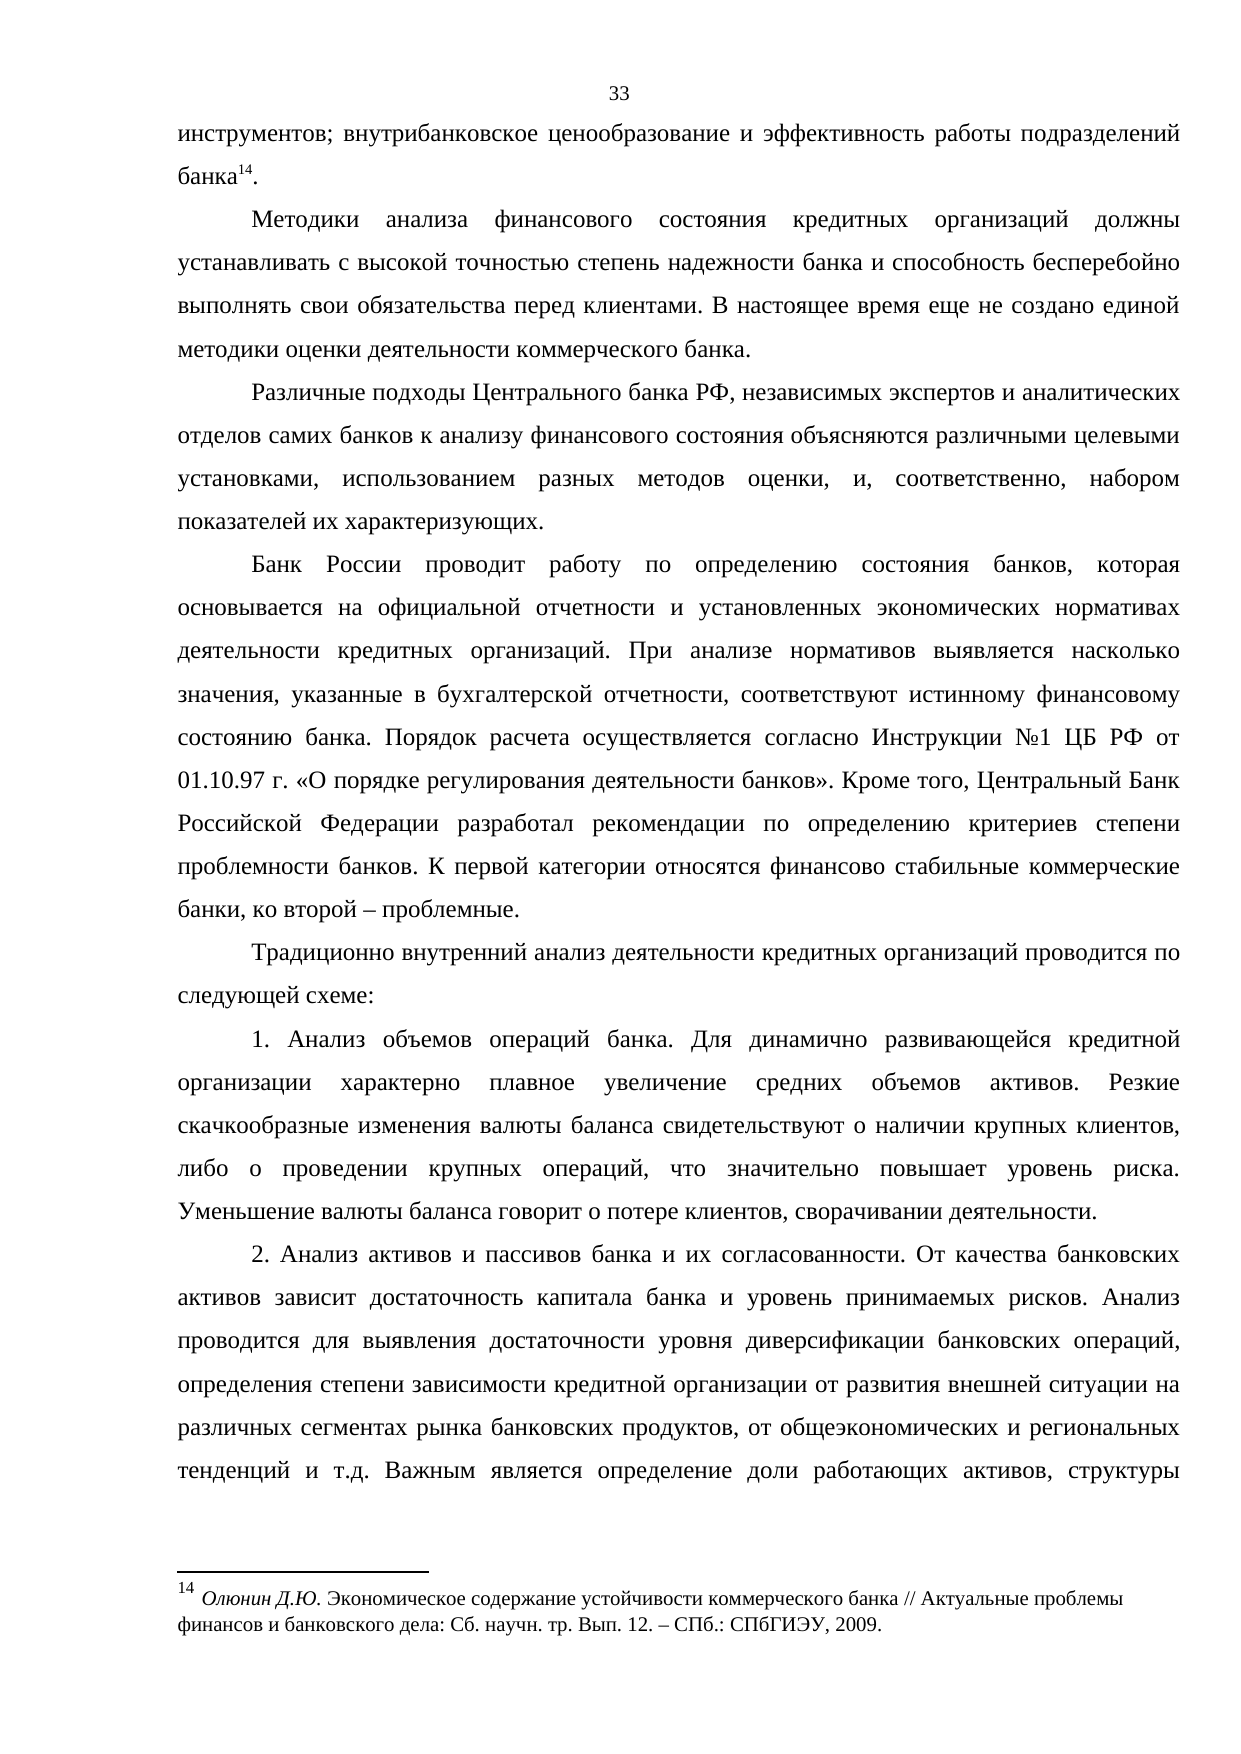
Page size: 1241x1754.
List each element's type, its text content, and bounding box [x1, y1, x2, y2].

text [177, 1239, 1181, 1484]
text 1. Анализ объемов операций банка. Для динамично развивающейся кредитной организации характерно плавное увеличение средних объемов активов. Резкие скачкообразные изменения валюты баланса свидетельствуют о наличии крупных клиентов, либо о проведении крупных операций, что значительно повышает уровень риска. Уменьшение валюты баланса говорит о потере клиентов, сворачивании деятельности. [177, 1024, 1181, 1225]
text Традиционно внутренний анализ деятельности кредитных организаций проводится по следующей схеме: [177, 937, 1181, 1009]
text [177, 118, 1181, 190]
text Методики анализа финансового состояния кредитных организаций должны устанавливать с высокой точностью степень надежности банка и способность бесперебойно выполнять свои обязательства перед клиентами. В настоящее время еще не создано единой методики оценки деятельности коммерческого банка. [177, 204, 1181, 362]
text Различные подходы Центрального банка РФ, независимых экспертов и аналитических отделов самих банков к анализу финансового состояния объясняются различными целевыми установками, использованием разных методов оценки, и, соответственно, набором показателей их характеризующих. [177, 377, 1181, 535]
text Банк России проводит работу по определению состояния банков, которая основывается на официальной отчетности и установленных экономических нормативах деятельности кредитных организаций. При анализе нормативов выявляется насколько значения, указанные в бухгалтерской отчетности, соответствуют истинному финансовому состоянию банка. Порядок расчета осуществляется согласно Инструкции №1 ЦБ РФ от 01.10.97 г. «О порядке регулирования деятельности банков». Кроме того, Центральный Банк Российской Федерации разработал рекомендации по определению критериев степени проблемности банков. К первой категории относятся финансово стабильные коммерческие банки, ко второй – проблемные. [177, 549, 1181, 923]
